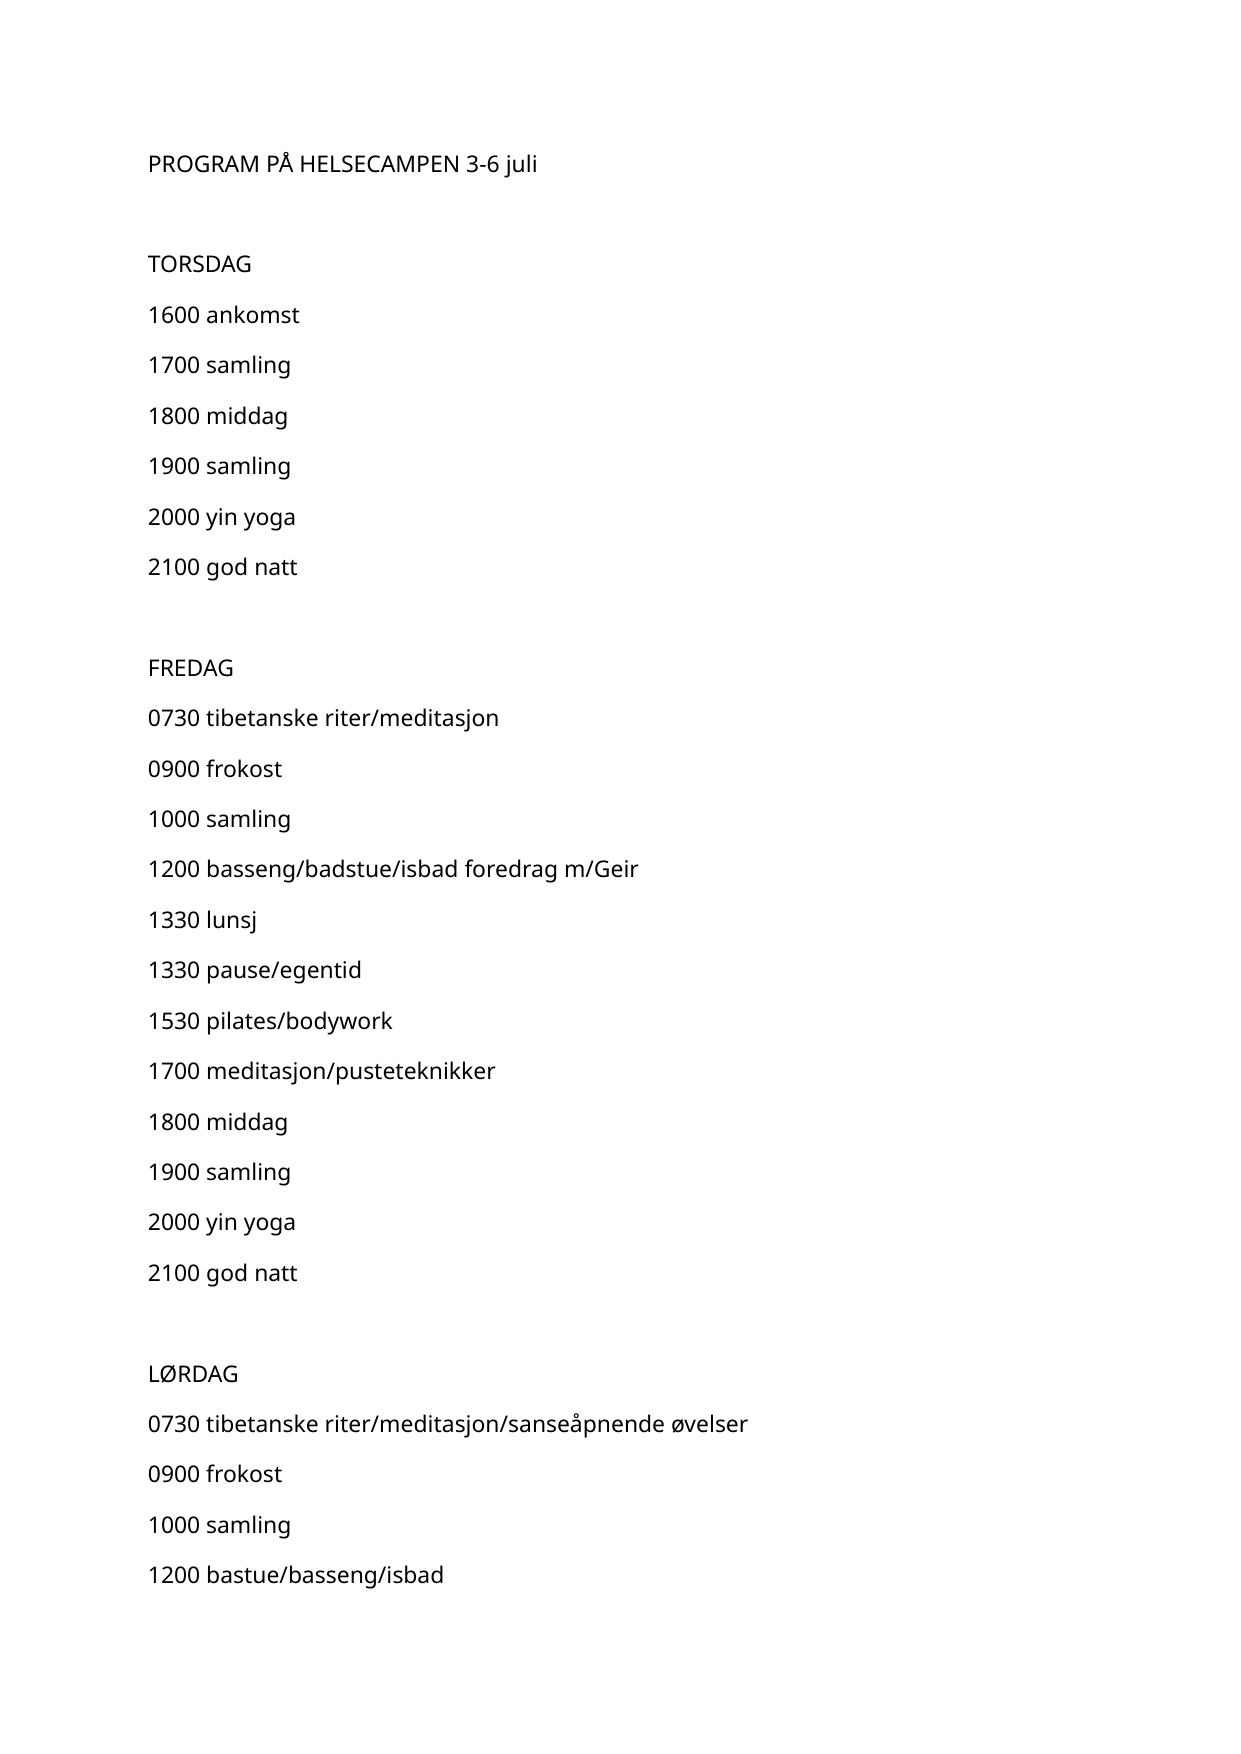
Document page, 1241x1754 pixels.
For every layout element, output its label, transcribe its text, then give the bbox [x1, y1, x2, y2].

text 1600 ankomst [148, 299, 1093, 330]
text LØRDAG [148, 1358, 1093, 1389]
text 0730 tibetanske riter/meditasjon/sanseåpnende øvelser [148, 1408, 1093, 1439]
text 1000 samling [148, 1509, 1093, 1540]
text FREDAG [148, 652, 1093, 683]
text 0900 frokost [148, 753, 1093, 784]
text 1000 samling [148, 803, 1093, 834]
text 1800 middag [148, 1106, 1093, 1137]
text 1330 pause/egentid [148, 954, 1093, 986]
text TORSDAG [148, 248, 1093, 280]
text 1200 bastue/basseng/isbad [148, 1559, 1093, 1591]
text 1330 lunsj [148, 904, 1093, 935]
text 2100 god natt [148, 551, 1093, 582]
text 2000 yin yoga [148, 1206, 1093, 1238]
text 2100 god natt [148, 1257, 1093, 1288]
text 1800 middag [148, 400, 1093, 431]
text 1900 samling [148, 450, 1093, 481]
text 2000 yin yoga [148, 501, 1093, 532]
text 0730 tibetanske riter/meditasjon [148, 702, 1093, 733]
text 1700 meditasjon/pusteteknikker [148, 1055, 1093, 1086]
text 1200 basseng/badstue/isbad foredrag m/Geir [148, 853, 1093, 885]
text 0900 frokost [148, 1458, 1093, 1490]
text 1530 pilates/bodywork [148, 1005, 1093, 1036]
text PROGRAM PÅ HELSECAMPEN 3-6 juli [148, 148, 1093, 179]
text 1900 samling [148, 1156, 1093, 1187]
text 1700 samling [148, 349, 1093, 381]
